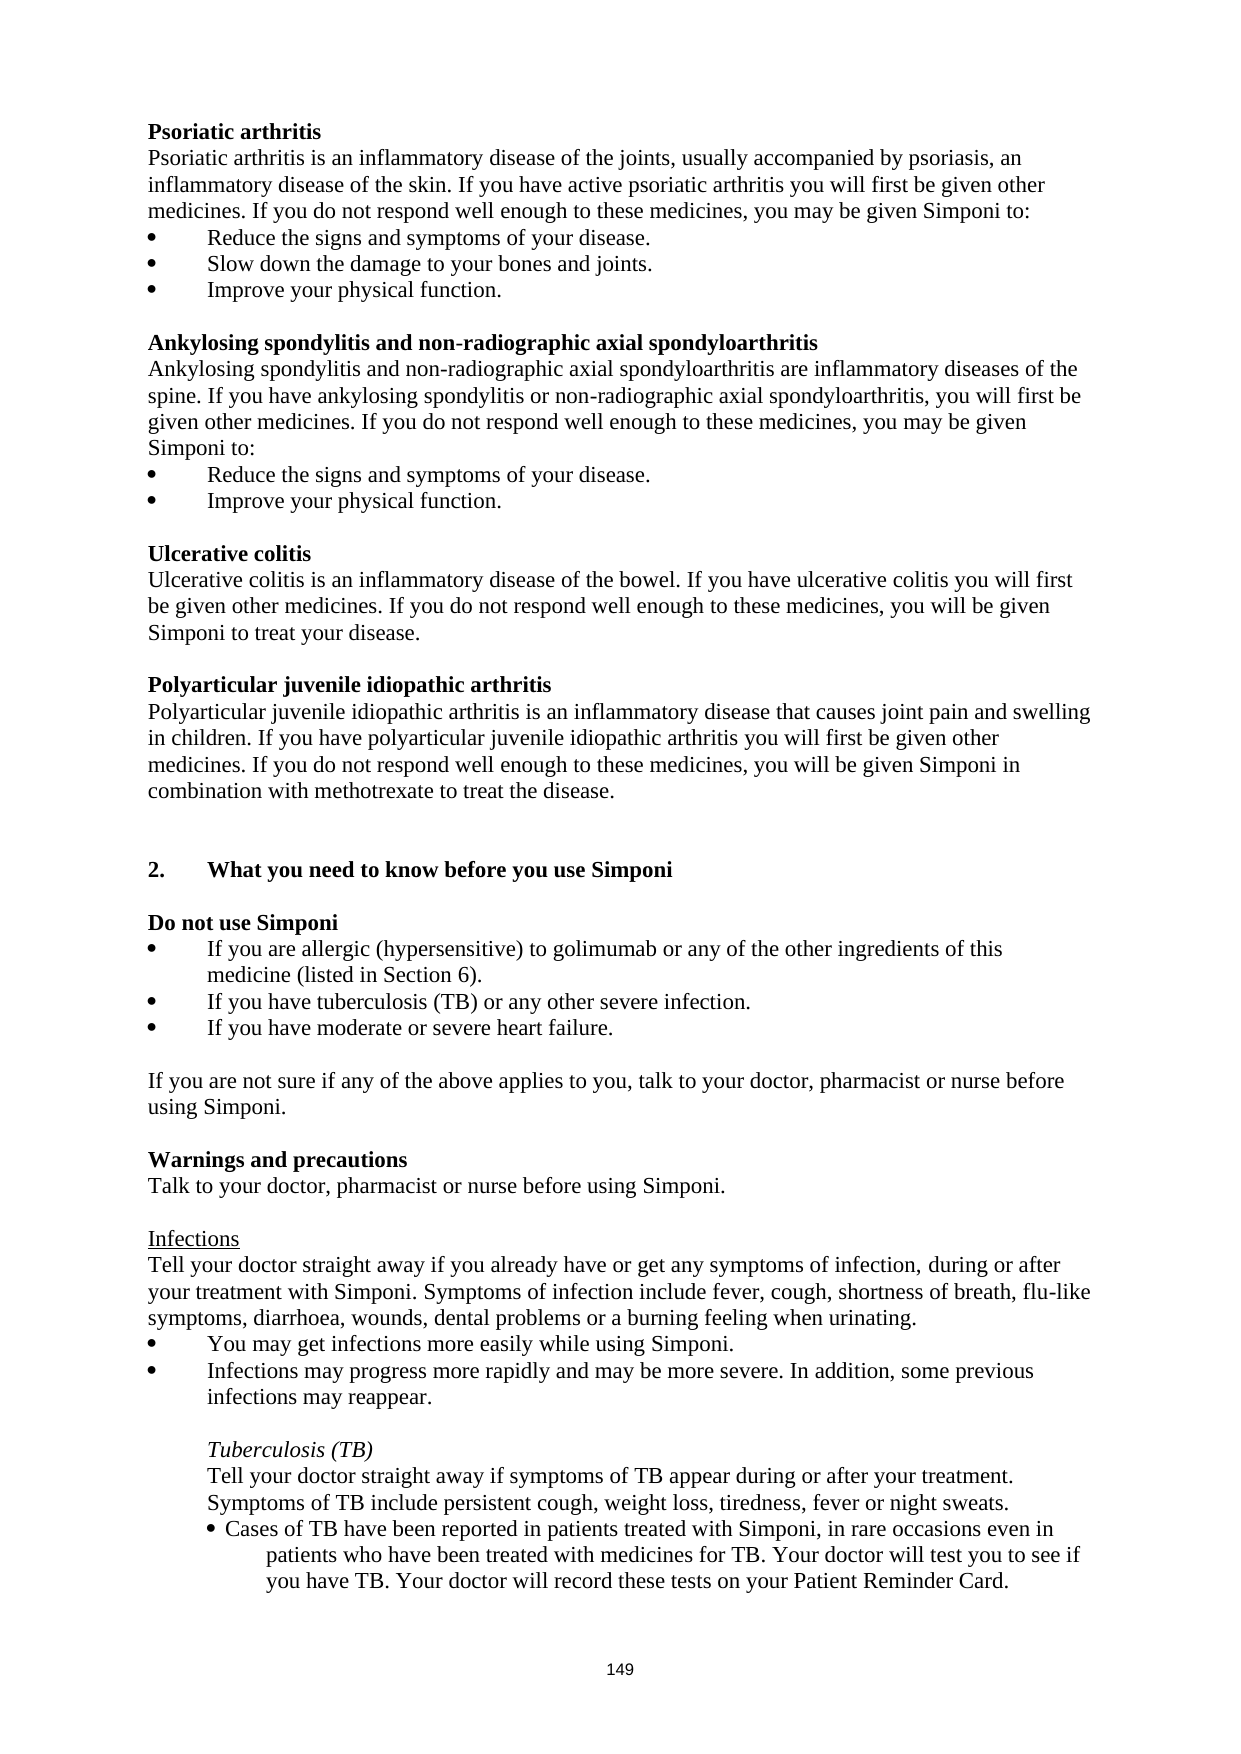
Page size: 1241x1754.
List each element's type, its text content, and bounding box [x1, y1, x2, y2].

text Tell your doctor straight away if symptoms of TB appear during or after your treatment. Symptoms of TB include persistent cough, weight loss, tiredness, fever or night sweats. [207, 1462, 1092, 1515]
text Polyarticular juvenile idiopathic arthritis [148, 672, 1092, 698]
list If you are allergic (hypersensitive) to golimumab or any of the other ingredients of this medicine (listed in Section 6). [148, 935, 1092, 988]
list You may get infections more easily while using Simponi. [148, 1330, 1092, 1357]
text Infections [148, 1225, 1092, 1251]
list Improve your physical function. [148, 487, 1092, 513]
text Ankylosing spondylitis and non-radiographic axial spondyloarthritis are inflammatory diseases of the spine. If you have ankylosing spondylitis or non-radiographic axial spondyloarthritis, you will first be given other medicines. If you do not respond well enough to these medicines, you may be given Simponi to: [148, 355, 1092, 461]
list If you have moderate or severe heart failure. [148, 1014, 1092, 1041]
list Do not use Simponi [148, 909, 1092, 935]
text Psoriatic arthritis [148, 118, 1092, 144]
list Slow down the damage to your bones and joints. [148, 250, 1092, 276]
text Polyarticular juvenile idiopathic arthritis is an inflammatory disease that causes joint pain and swelling in children. If you have polyarticular juvenile idiopathic arthritis you will first be given other medicines. If you do not respond well enough to these medicines, you will be given Simponi in combination with methotrexate to treat the disease. [148, 698, 1092, 803]
text Tell your doctor straight away if you already have or get any symptoms of infection, during or after your treatment with Simponi. Symptoms of infection include fever, cough, shortness of breath, flu-like symptoms, diarrhoea, wounds, dental problems or a burning feeling when urinating. [148, 1251, 1092, 1330]
text Ulcerative colitis [148, 540, 1092, 566]
text 2. What you need to know before you use Simponi [148, 856, 1092, 882]
list Cases of TB have been reported in patients treated with Simponi, in rare occasions even in patients who have been treated with medicines for TB. Your doctor will test you to see if you have TB. Your doctor will record these tests on your Patient Reminder Card. [207, 1515, 1092, 1594]
list If you have tuberculosis (TB) or any other severe infection. [148, 988, 1092, 1014]
list Reduce the signs and symptoms of your disease. [148, 461, 1092, 487]
text Psoriatic arthritis is an inflammatory disease of the joints, usually accompanied by psoriasis, an inflammatory disease of the skin. If you have active psoriatic arthritis you will first be given other medicines. If you do not respond well enough to these medicines, you may be given Simponi to: [148, 144, 1092, 223]
text Ulcerative colitis is an inflammatory disease of the bowel. If you have ulcerative colitis you will first be given other medicines. If you do not respond well enough to these medicines, you will be given Simponi to treat your disease. [148, 566, 1092, 645]
list Talk to your doctor, pharmacist or nurse before using Simponi. [148, 1172, 1092, 1199]
list Warnings and precautions [148, 1146, 1092, 1172]
list Improve your physical function. [148, 276, 1092, 303]
list Reduce the signs and symptoms of your disease. [148, 223, 1092, 250]
text Ankylosing spondylitis and non-radiographic axial spondyloarthritis [148, 329, 1092, 355]
list Infections may progress more rapidly and may be more severe. In addition, some previous infections may reappear. [148, 1357, 1092, 1409]
text Tuberculosis (TB) [207, 1436, 1092, 1462]
text If you are not sure if any of the above applies to you, talk to your doctor, pharmacist or nurse before using Simponi. [148, 1067, 1092, 1119]
